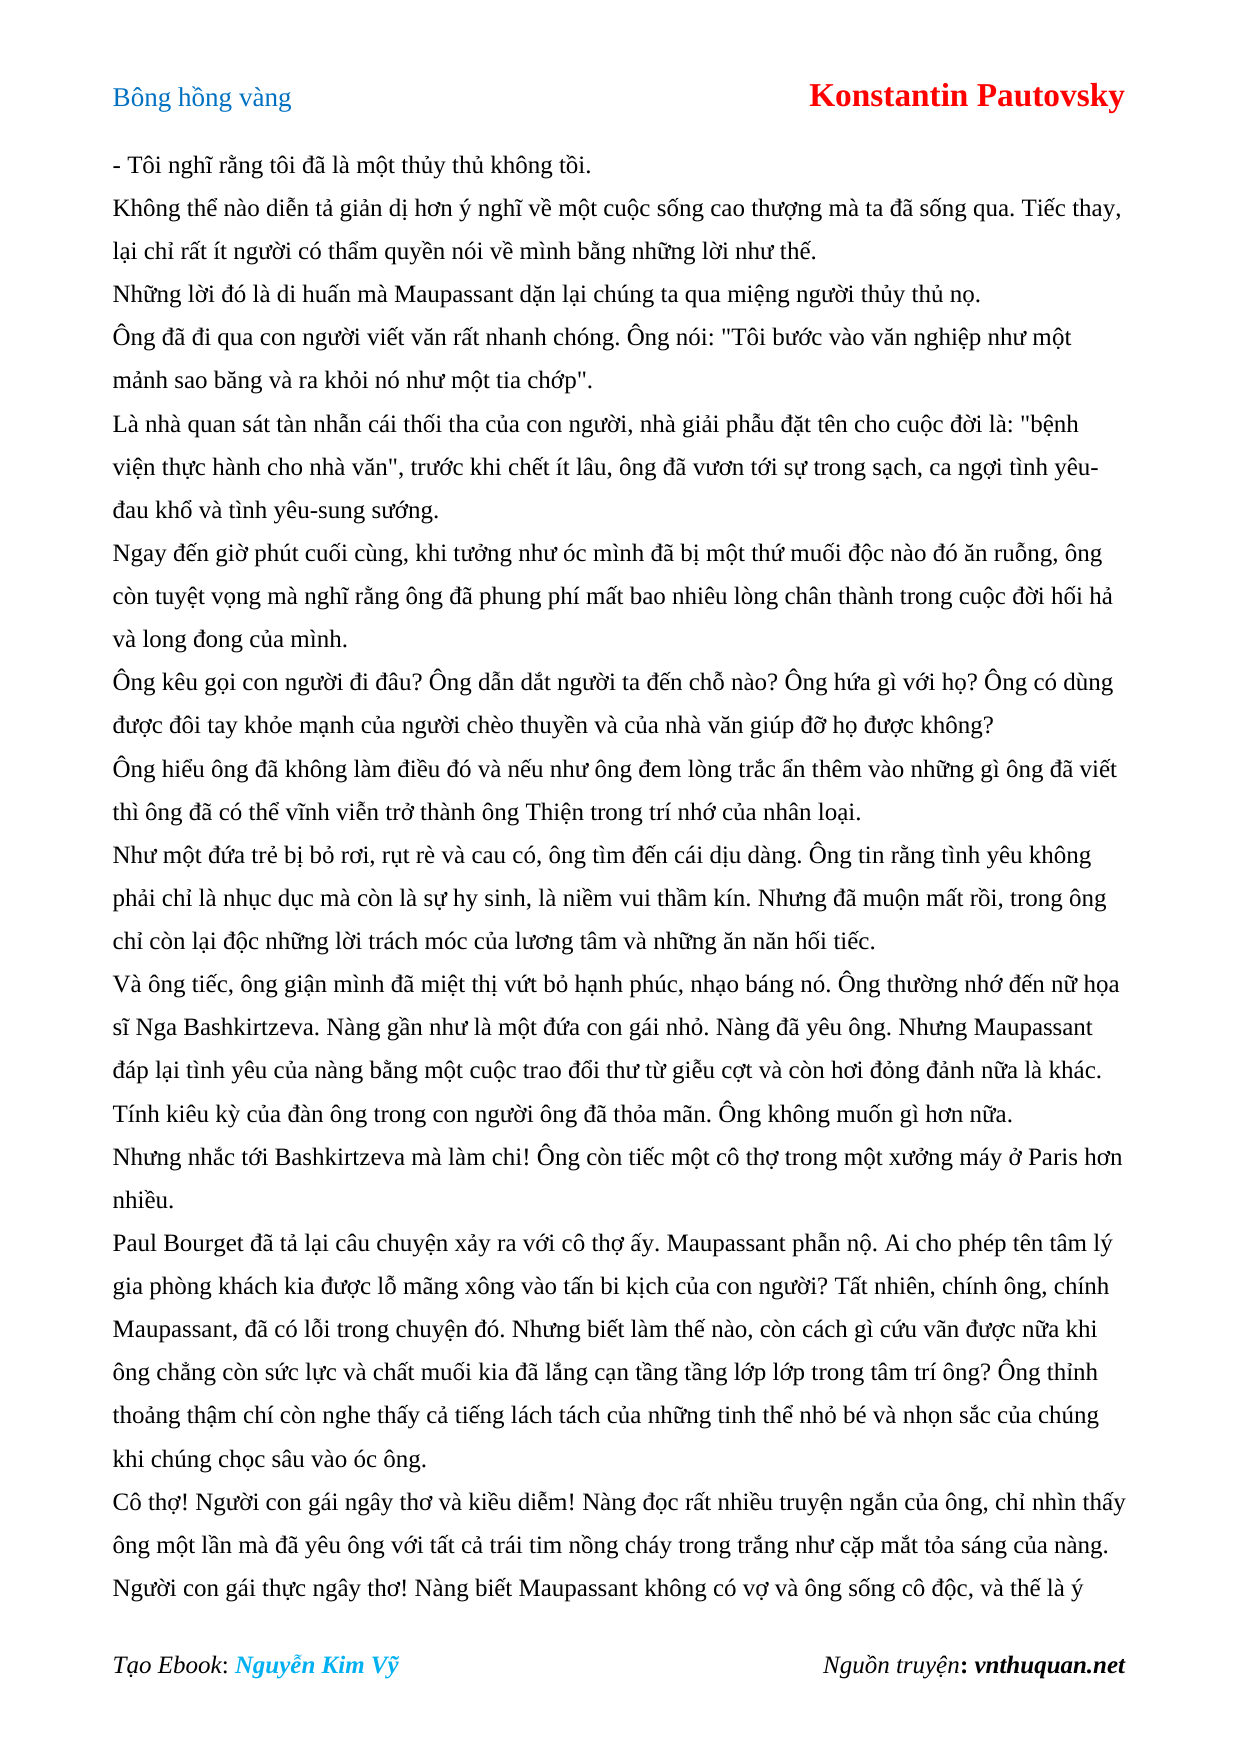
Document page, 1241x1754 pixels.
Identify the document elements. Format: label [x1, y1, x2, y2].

text [112, 150, 1128, 1602]
